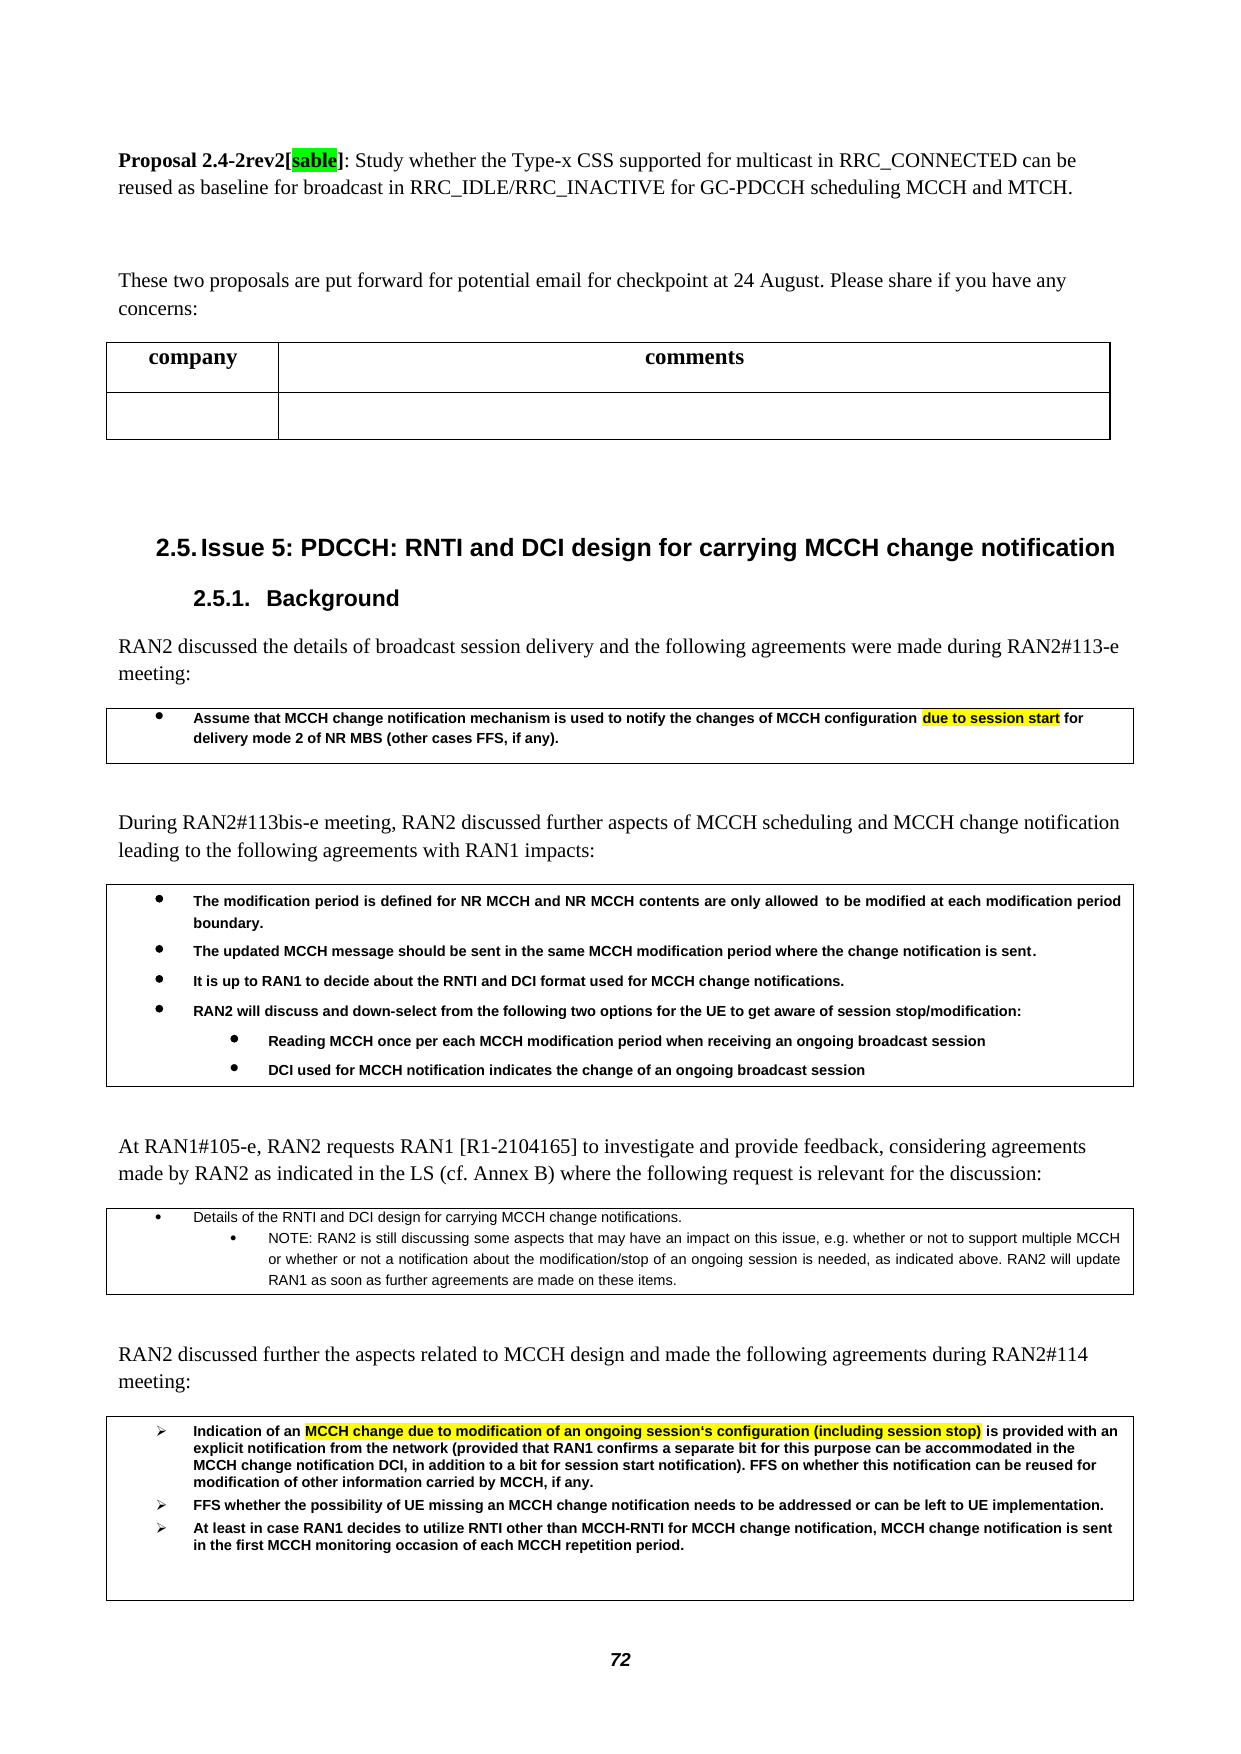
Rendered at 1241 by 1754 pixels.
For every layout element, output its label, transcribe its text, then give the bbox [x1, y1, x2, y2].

table_header company [107, 343, 278, 392]
text At RAN1#105-e, RAN2 requests RAN1 [R1-2104165] to investigate and provide feedback, considering agreements made by RAN2 as indicated in the LS (cf. Annex B) where the following request is relevant for the discussion: [118, 1134, 1122, 1185]
table_header Details of the RNTI and DCI design for carrying MCCH change notifications. NOTE: RAN2 is still discussing some aspects that may have an impact on this issue, e.g. whether or not to support multiple MCCH or whether or not a notification about the modification/stop of an ongoing session is needed, as indicated above. RAN2 will update RAN1 as soon as further agreements are made on these items. [107, 1209, 1133, 1294]
table_header Indication of an MCCH change due to modification of an ongoing session‘s configuration (including session stop) is provided with an explicit notification from the network (provided that RAN1 confirms a separate bit for this purpose can be accommodated in the MCCH change notification DCI, in addition to a bit for session start notification). FFS on whether this notification can be reused for modification of other information carried by MCCH, if any. FFS whether the possibility of UE missing an MCCH change notification needs to be addressed or can be left to UE implementation. At least in case RAN1 decides to utilize RNTI other than MCCH-RNTI for MCCH change notification, MCCH change notification is sent in the first MCCH monitoring occasion of each MCCH repetition period. [107, 1417, 1133, 1599]
table_header comments [279, 343, 1109, 392]
table_cell [279, 393, 1109, 439]
table_header Assume that MCCH change notification mechanism is used to notify the changes of MCCH configuration due to session start for delivery mode 2 of NR MBS (other cases FFS, if any). [107, 709, 1133, 763]
table_header The modification period is defined for NR MCCH and NR MCCH contents are only allowed to be modified at each modification period boundary. The updated MCCH message should be sent in the same MCCH modification period where the change notification is sent. It is up to RAN1 to decide about the RNTI and DCI format used for MCCH change notifications. RAN2 will discuss and down-select from the following two options for the UE to get aware of session stop/modification: Reading MCCH once per each MCCH modification period when receiving an ongoing broadcast session DCI used for MCCH notification indicates the change of an ongoing broadcast session [107, 885, 1133, 1086]
subtitle Issue 5: PDCCH: RNTI and DCI design for carrying MCCH change notification [156, 533, 1122, 562]
text These two proposals are put forward for potential email for checkpoint at 24 August. Please share if you have any concerns: [118, 268, 1122, 320]
table_cell [107, 393, 278, 439]
text During RAN2#113bis-e meeting, RAN2 discussed further aspects of MCCH scheduling and MCCH change notification leading to the following agreements with RAN1 impacts: [118, 810, 1122, 862]
text RAN2 discussed further the aspects related to MCCH design and made the following agreements during RAN2#114 meeting: [118, 1342, 1122, 1393]
text Proposal 2.4-2rev2[sable]: Study whether the Type-x CSS supported for multicast in RRC_CONNECTED can be reused as baseline for broadcast in RRC_IDLE/RRC_INACTIVE for GC-PDCCH scheduling MCCH and MTCH. [118, 148, 1122, 199]
subtitle Background [193, 584, 1122, 611]
text RAN2 discussed the details of broadcast session delivery and the following agreements were made during RAN2#113-e meeting: [118, 633, 1122, 685]
